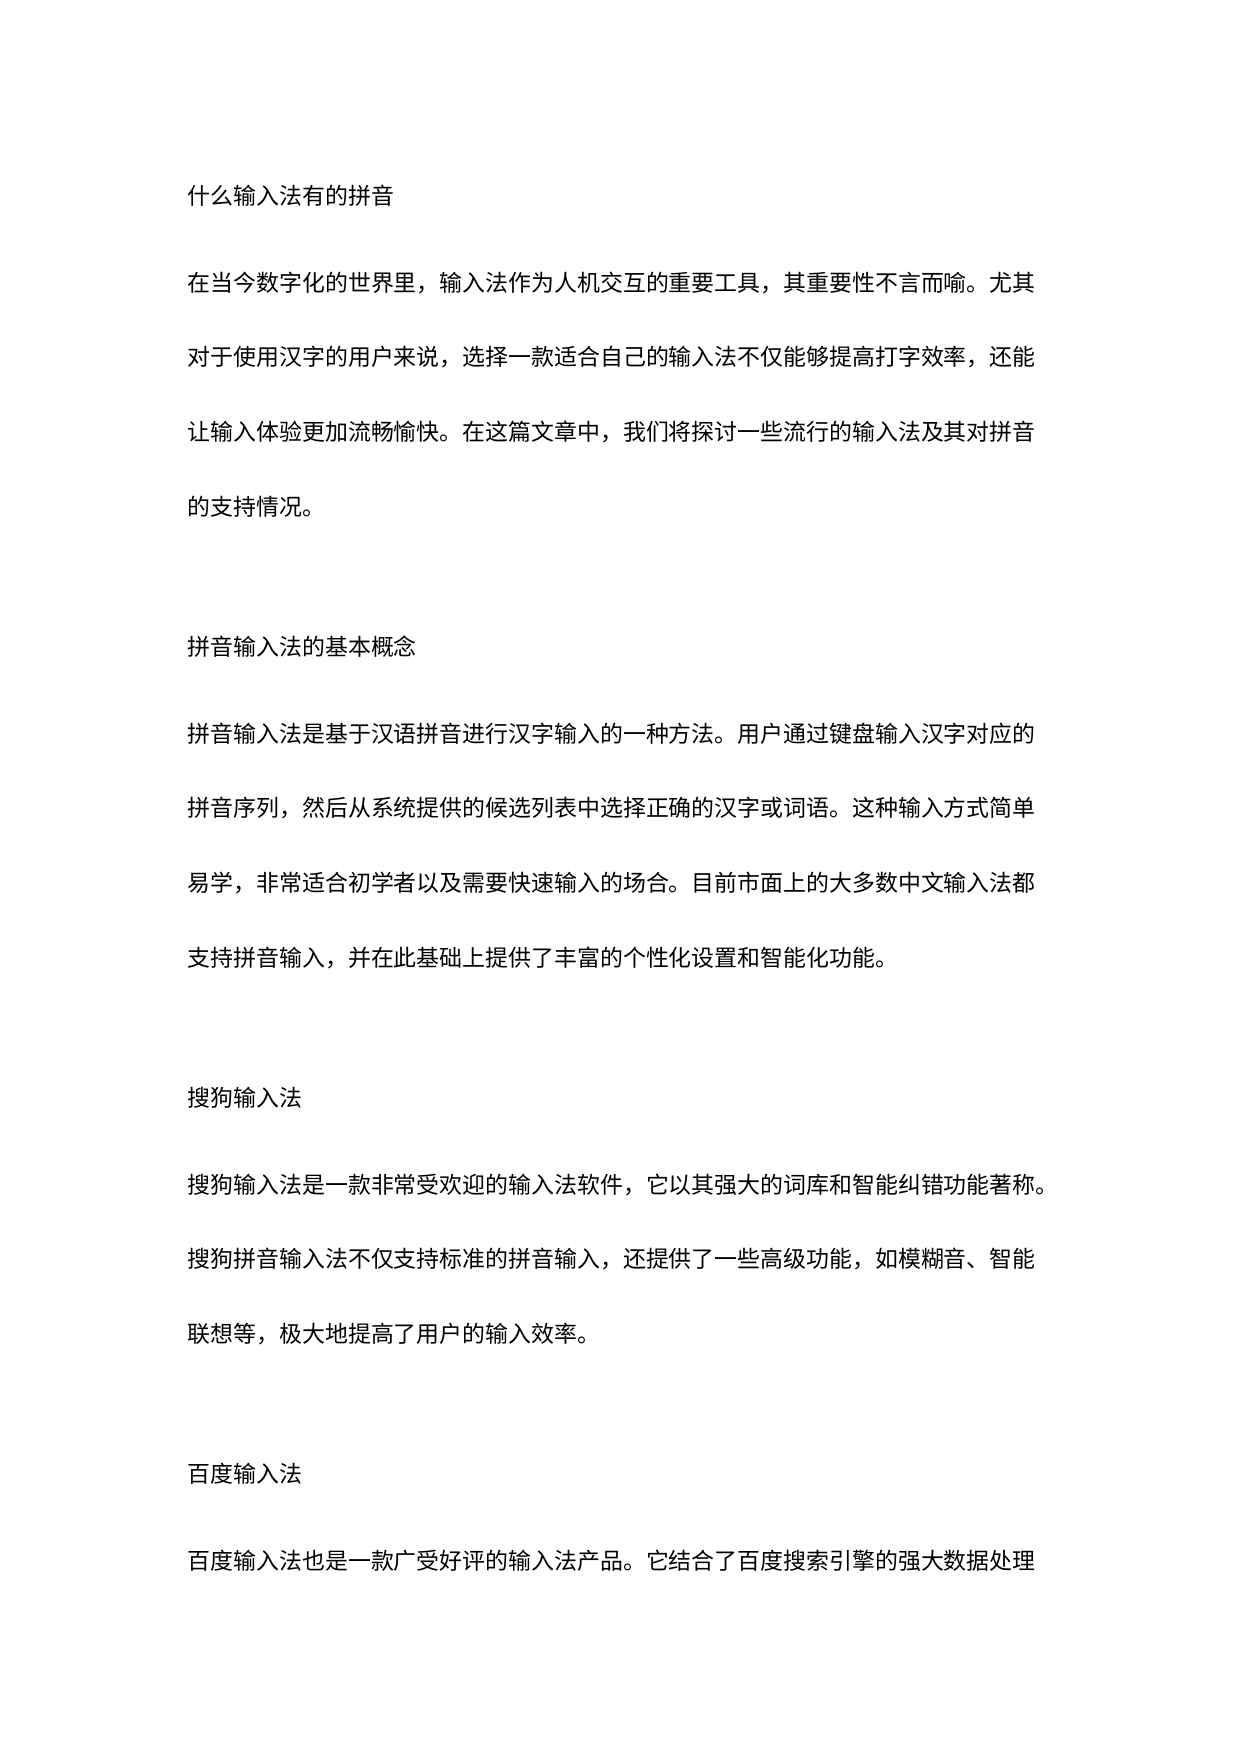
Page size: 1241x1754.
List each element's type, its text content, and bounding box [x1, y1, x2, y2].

text 什么输入法有的拼音 [187, 162, 1053, 227]
text 百度输入法 [187, 1440, 1053, 1505]
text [187, 1527, 1053, 1592]
text 在当今数字化的世界里，输入法作为人机交互的重要工具，其重要性不言而喻。尤其对于使用汉字的用户来说，选择一款适合自己的输入法不仅能够提高打字效率，还能让输入体验更加流畅愉快。在这篇文章中，我们将探讨一些流行的输入法及其对拼音的支持情况。 [187, 248, 1053, 538]
text 搜狗输入法 [187, 1064, 1053, 1129]
text 拼音输入法的基本概念 [187, 613, 1053, 678]
text 拼音输入法是基于汉语拼音进行汉字输入的一种方法。用户通过键盘输入汉字对应的拼音序列，然后从系统提供的候选列表中选择正确的汉字或词语。这种输入方式简单易学，非常适合初学者以及需要快速输入的场合。目前市面上的大多数中文输入法都支持拼音输入，并在此基础上提供了丰富的个性化设置和智能化功能。 [187, 699, 1053, 989]
text 搜狗输入法是一款非常受欢迎的输入法软件，它以其强大的词库和智能纠错功能著称。搜狗拼音输入法不仅支持标准的拼音输入，还提供了一些高级功能，如模糊音、智能联想等，极大地提高了用户的输入效率。 [187, 1151, 1053, 1365]
